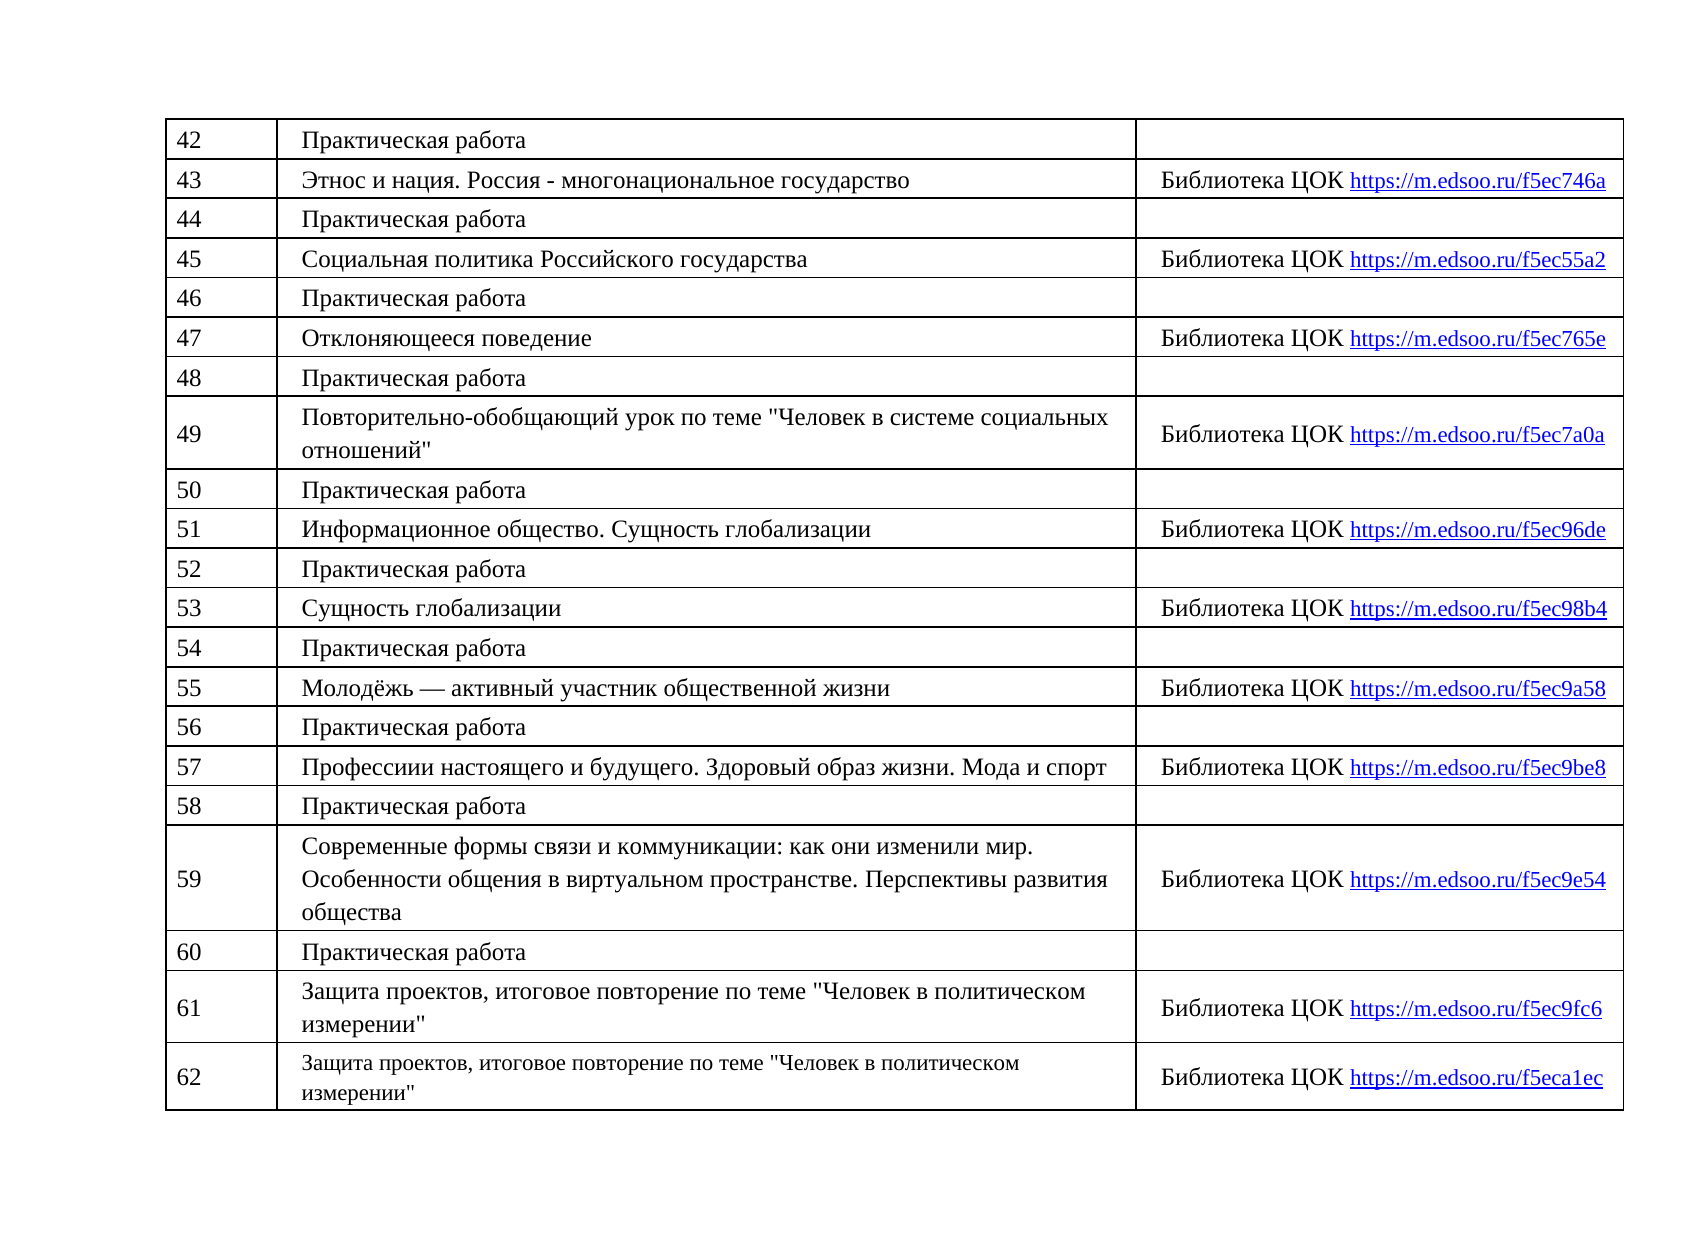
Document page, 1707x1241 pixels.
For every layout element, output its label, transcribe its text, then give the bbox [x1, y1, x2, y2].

table_cell Библиотека ЦОК https://m.edsoo.ru/f5ec9be8 [1137, 747, 1623, 784]
table_cell [1137, 278, 1623, 316]
table_cell 58 [167, 786, 276, 824]
table_cell Библиотека ЦОК https://m.edsoo.ru/f5ec55a2 [1137, 239, 1623, 276]
table_cell 54 [167, 628, 276, 666]
table_cell 59 [167, 826, 276, 930]
table_cell Защита проектов, итоговое повторение по теме "Человек в политическом измерении" [278, 1043, 1135, 1109]
table_cell 55 [167, 668, 276, 705]
table_cell 50 [167, 470, 276, 508]
table_cell 57 [167, 747, 276, 784]
table_cell [1137, 120, 1623, 158]
table_cell 56 [167, 707, 276, 745]
table_cell Библиотека ЦОК https://m.edsoo.ru/f5ec9a58 [1137, 668, 1623, 705]
table_cell [1137, 707, 1623, 745]
table_cell Практическая работа [278, 628, 1135, 666]
table_cell Практическая работа [278, 470, 1135, 508]
table_cell Практическая работа [278, 786, 1135, 824]
table_cell Библиотека ЦОК https://m.edsoo.ru/f5ec9e54 [1137, 826, 1623, 930]
table_cell Этнос и нация. Россия - многонациональное государство [278, 160, 1135, 197]
table_cell Профессиии настоящего и будущего. Здоровый образ жизни. Мода и спорт [278, 747, 1135, 784]
table_cell Повторительно-обобщающий урок по теме "Человек в системе социальных отношений" [278, 397, 1135, 468]
table_cell Практическая работа [278, 931, 1135, 969]
table_cell [1137, 357, 1623, 395]
table_cell Практическая работа [278, 707, 1135, 745]
table_cell Практическая работа [278, 199, 1135, 237]
table_cell [1137, 470, 1623, 508]
table_cell Практическая работа [278, 278, 1135, 316]
table_cell 49 [167, 397, 276, 468]
table_cell [1137, 199, 1623, 237]
table_cell 44 [167, 199, 276, 237]
table_cell 42 [167, 120, 276, 158]
table_cell 52 [167, 549, 276, 587]
table_cell Информационное общество. Сущность глобализации [278, 509, 1135, 547]
table_cell 62 [167, 1043, 276, 1109]
table_cell Библиотека ЦОК https://m.edsoo.ru/f5ec98b4 [1137, 588, 1623, 626]
table_cell Библиотека ЦОК https://m.edsoo.ru/f5ec765e [1137, 318, 1623, 356]
table_cell Практическая работа [278, 120, 1135, 158]
table_cell [1137, 786, 1623, 824]
table_cell 48 [167, 357, 276, 395]
table_cell Библиотека ЦОК https://m.edsoo.ru/f5ec7a0a [1137, 397, 1623, 468]
table_cell Отклоняющееся поведение [278, 318, 1135, 356]
table_cell Библиотека ЦОК https://m.edsoo.ru/f5ec746a [1137, 160, 1623, 197]
table_cell Сущность глобализации [278, 588, 1135, 626]
table_cell 53 [167, 588, 276, 626]
table_cell 61 [167, 971, 276, 1042]
table_cell 60 [167, 931, 276, 969]
table_cell Практическая работа [278, 549, 1135, 587]
table_cell [1137, 931, 1623, 969]
table_cell Социальная политика Российского государства [278, 239, 1135, 276]
table_cell Библиотека ЦОК https://m.edsoo.ru/f5ec96de [1137, 509, 1623, 547]
table_cell Молодёжь — активный участник общественной жизни [278, 668, 1135, 705]
table_cell 43 [167, 160, 276, 197]
table_cell Библиотека ЦОК https://m.edsoo.ru/f5eca1ec [1137, 1043, 1623, 1109]
table_cell [1137, 549, 1623, 587]
table_cell Защита проектов, итоговое повторение по теме "Человек в политическом измерении" [278, 971, 1135, 1042]
table_cell Библиотека ЦОК https://m.edsoo.ru/f5ec9fc6 [1137, 971, 1623, 1042]
table_cell 47 [167, 318, 276, 356]
table_cell 51 [167, 509, 276, 547]
table_cell Практическая работа [278, 357, 1135, 395]
table_cell [1137, 628, 1623, 666]
table_cell 46 [167, 278, 276, 316]
table_cell 45 [167, 239, 276, 276]
table_cell Современные формы связи и коммуникации: как они изменили мир. Особенности общения в виртуальном пространстве. Перспективы развития общества [278, 826, 1135, 930]
